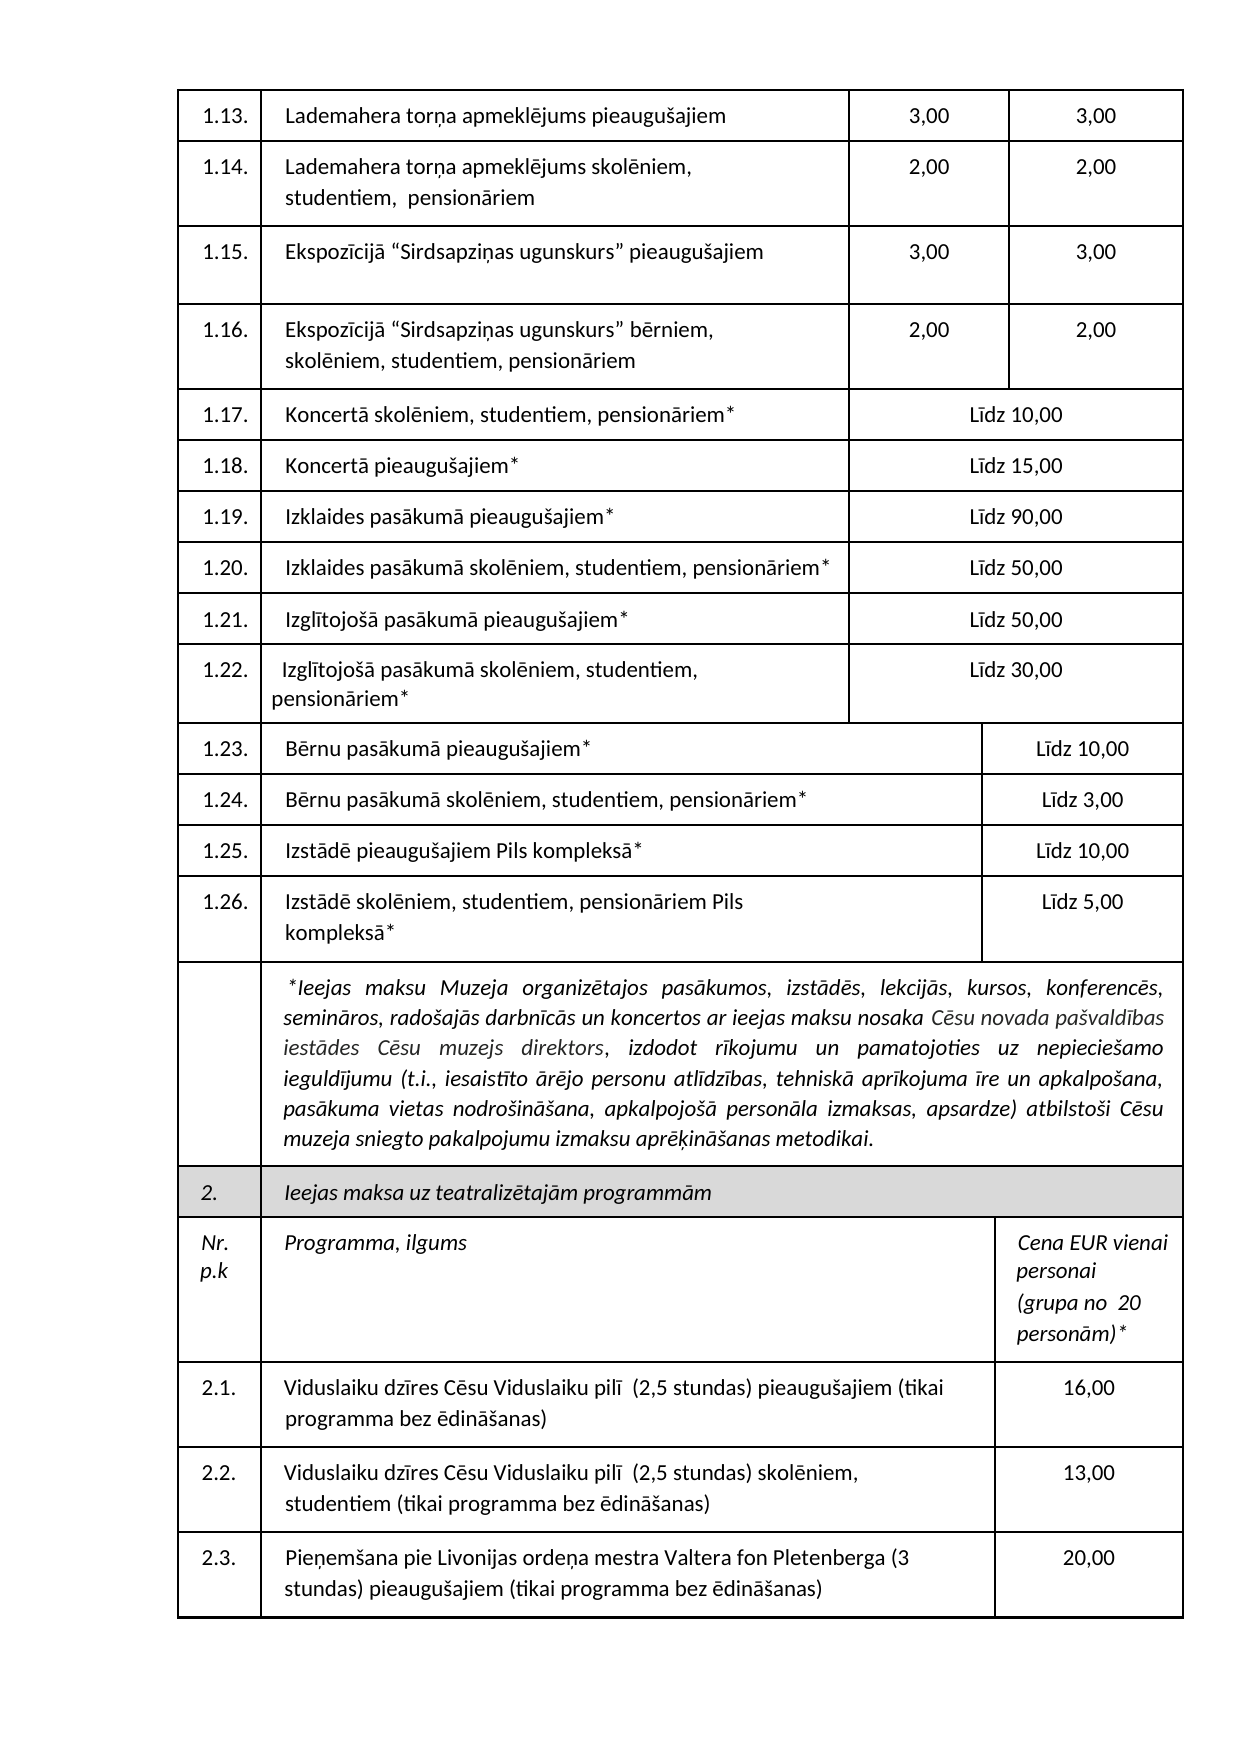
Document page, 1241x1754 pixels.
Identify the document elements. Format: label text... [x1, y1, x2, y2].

table_cell 2,00 [850, 142, 1008, 224]
table_cell Ieejas maksa uz teatralizētajām programmām [262, 1167, 1182, 1216]
table_cell 2,00 [850, 305, 1008, 388]
table_cell Ekspozīcijā “Sirdsapziņas ugunskurs” bērniem, skolēniem, studentiem, pensionāriem [262, 305, 848, 388]
table_cell 1.15. [179, 227, 260, 303]
table_cell Līdz 15,00 [850, 441, 1182, 490]
table_cell 1.19. [179, 492, 260, 541]
table_cell 3,00 [1010, 227, 1182, 303]
table_cell Izstādē skolēniem, studentiem, pensionāriem Pils kompleksā* [262, 877, 981, 961]
table_cell Izklaides pasākumā pieaugušajiem* [262, 492, 848, 541]
table_cell Nr. p.k [179, 1218, 260, 1361]
table_cell *Ieejas maksu Muzeja organizētajos pasākumos, izstādēs, lekcijās, kursos, konferencēs, semināros, radošajās darbnīcās un koncertos ar ieejas maksu nosaka Cēsu novada pašvaldības iestādes Cēsu muzejs direktors, izdodot rīkojumu un pamatojoties uz nepieciešamo ieguldījumu (t.i., iesaistīto ārējo personu atlīdzības, tehniskā aprīkojuma īre un apkalpošana, pasākuma vietas nodrošināšana, apkalpojošā personāla izmaksas, apsardze) atbilstoši Cēsu muzeja sniegto pakalpojumu izmaksu aprēķināšanas metodikai. [262, 963, 1182, 1165]
table_cell Ekspozīcijā “Sirdsapziņas ugunskurs” pieaugušajiem [262, 227, 848, 303]
table_cell 1.25. [179, 826, 260, 875]
table_cell Izglītojošā pasākumā skolēniem, studentiem, pensionāriem* [262, 645, 848, 722]
table_cell Līdz 10,00 [850, 390, 1182, 439]
table_cell 1.17. [179, 390, 260, 439]
table_cell Koncertā pieaugušajiem* [262, 441, 848, 490]
table_cell 3,00 [850, 91, 1008, 139]
table_cell 13,00 [996, 1448, 1182, 1531]
table_cell 16,00 [996, 1363, 1182, 1446]
table_cell Viduslaiku dzīres Cēsu Viduslaiku pilī (2,5 stundas) pieaugušajiem (tikai programma bez ēdināšanas) [262, 1363, 994, 1446]
table_cell 2,00 [1010, 142, 1182, 224]
table_cell Izklaides pasākumā skolēniem, studentiem, pensionāriem* [262, 543, 848, 592]
table_cell Līdz 5,00 [983, 877, 1182, 961]
table_cell 2.1. [179, 1363, 260, 1446]
table_cell Līdz 30,00 [850, 645, 1182, 722]
table_cell Līdz 50,00 [850, 543, 1182, 592]
table_cell 2. [179, 1167, 260, 1216]
table_cell 1.13. [179, 91, 260, 139]
table_cell Līdz 3,00 [983, 775, 1182, 824]
table_cell Izstādē pieaugušajiem Pils kompleksā* [262, 826, 981, 875]
table_cell Lademahera torņa apmeklējums skolēniem, studentiem, pensionāriem [262, 142, 848, 224]
table_cell 1.14. [179, 142, 260, 224]
table_cell 3,00 [1010, 91, 1182, 139]
table_cell Līdz 90,00 [850, 492, 1182, 541]
table_cell 1.16. [179, 305, 260, 388]
table_cell Līdz 10,00 [983, 724, 1182, 773]
table_cell 1.24. [179, 775, 260, 824]
table_cell 1.26. [179, 877, 260, 961]
table_cell Programma, ilgums [262, 1218, 994, 1361]
table_cell 2.2. [179, 1448, 260, 1531]
table_cell 3,00 [850, 227, 1008, 303]
table_cell Izglītojošā pasākumā pieaugušajiem* [262, 594, 848, 643]
table_cell 1.22. [179, 645, 260, 722]
table_cell 1.18. [179, 441, 260, 490]
table_cell Viduslaiku dzīres Cēsu Viduslaiku pilī (2,5 stundas) skolēniem, studentiem (tikai programma bez ēdināšanas) [262, 1448, 994, 1531]
table_cell Koncertā skolēniem, studentiem, pensionāriem* [262, 390, 848, 439]
table_cell Līdz 10,00 [983, 826, 1182, 875]
table_cell 1.20. [179, 543, 260, 592]
table_cell Cena EUR vienai personai (grupa no 20 personām)* [996, 1218, 1182, 1361]
table_cell 2,00 [1010, 305, 1182, 388]
table_cell Bērnu pasākumā pieaugušajiem* [262, 724, 981, 773]
table_cell 1.21. [179, 594, 260, 643]
table_cell Lademahera torņa apmeklējums pieaugušajiem [262, 91, 848, 139]
table_cell 1.23. [179, 724, 260, 773]
table_cell 20,00 [996, 1533, 1182, 1616]
table_cell Līdz 50,00 [850, 594, 1182, 643]
table_cell [179, 963, 260, 1165]
table_cell Pieņemšana pie Livonijas ordeņa mestra Valtera fon Pletenberga (3 stundas) pieaugušajiem (tikai programma bez ēdināšanas) [262, 1533, 994, 1616]
table_cell Bērnu pasākumā skolēniem, studentiem, pensionāriem* [262, 775, 981, 824]
table_cell 2.3. [179, 1533, 260, 1616]
